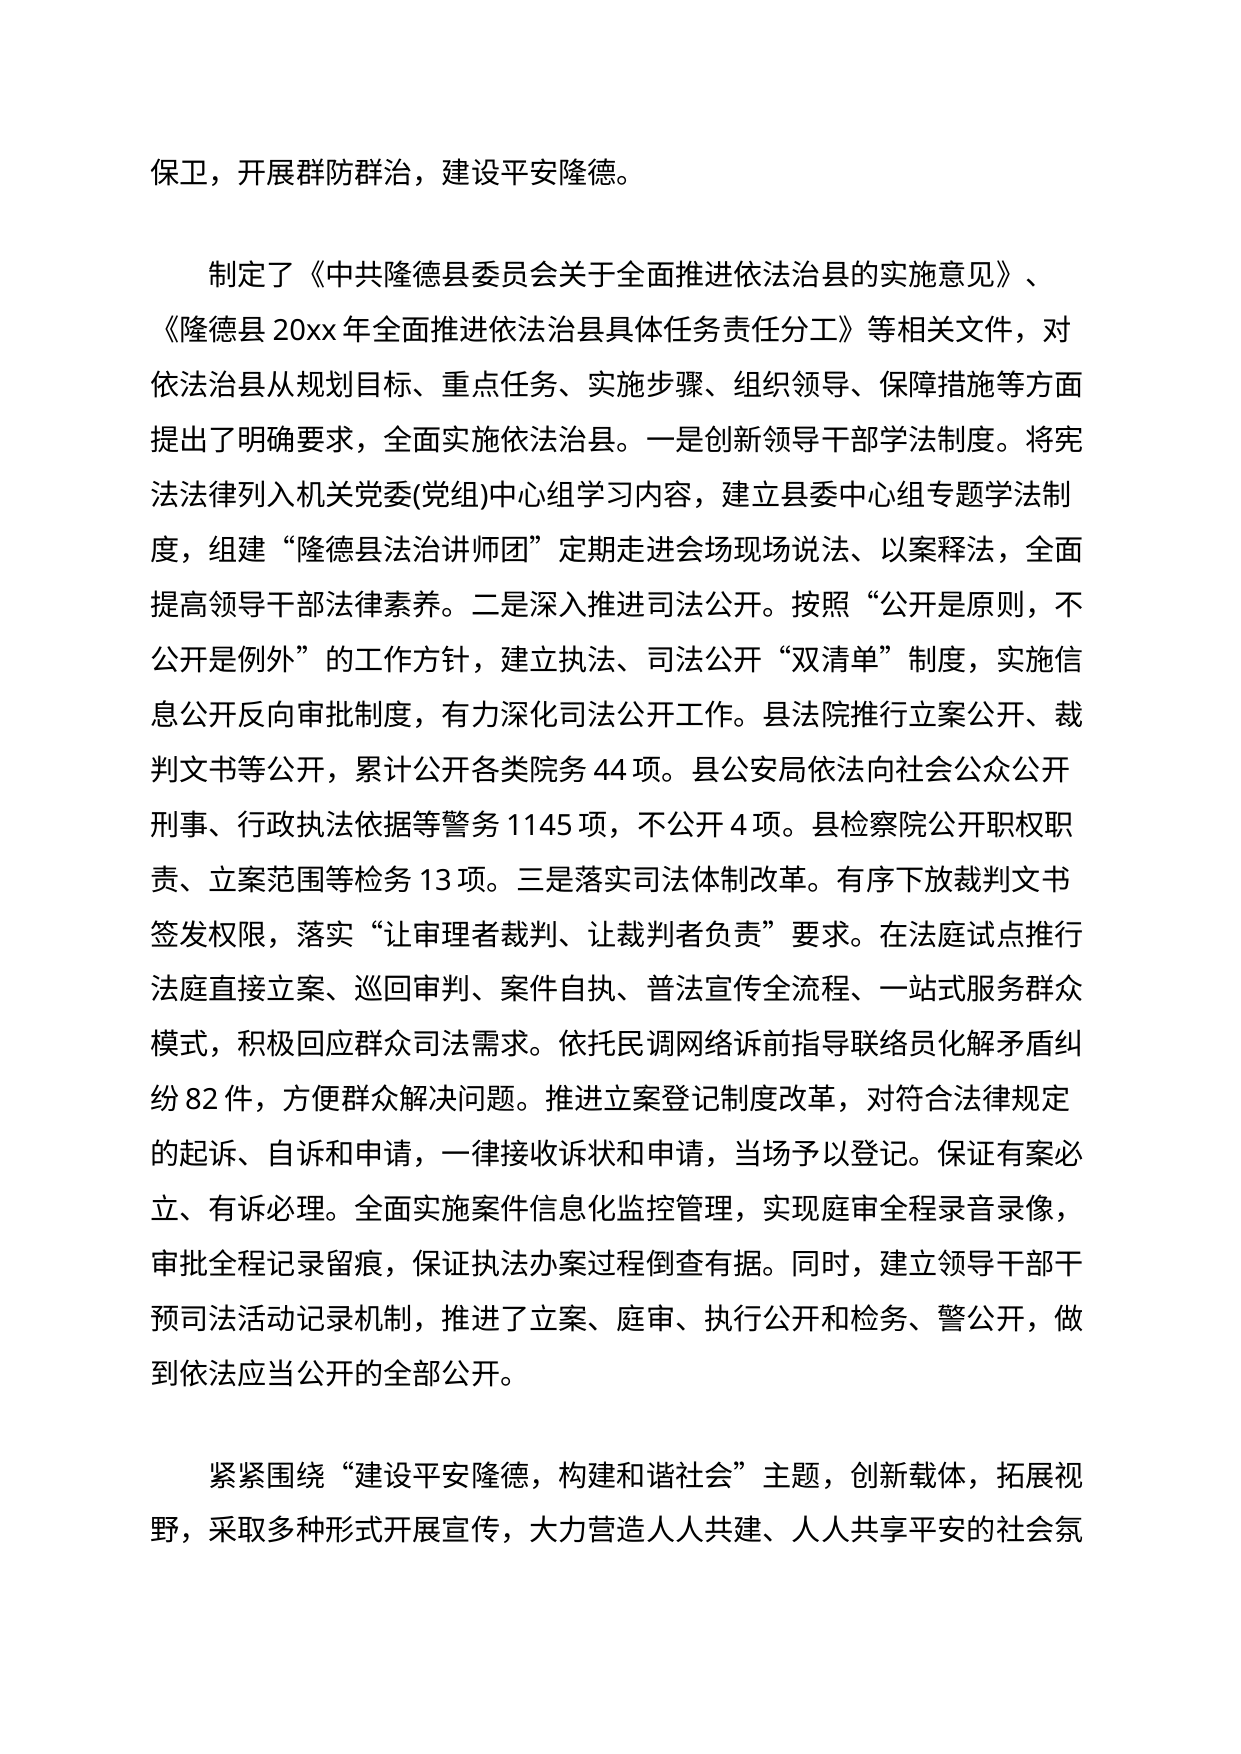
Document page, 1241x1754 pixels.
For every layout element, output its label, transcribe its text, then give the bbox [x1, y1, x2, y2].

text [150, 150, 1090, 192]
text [150, 1452, 1090, 1549]
text 制定了《中共隆德县委员会关于全面推进依法治县的实施意见》、《隆德县20xx年全面推进依法治县具体任务责任分工》等相关文件，对依法治县从规划目标、重点任务、实施步骤、组织领导、保障措施等方面提出了明确要求，全面实施依法治县。一是创新领导干部学法制度。将宪法法律列入机关党委(党组)中心组学习内容，建立县委中心组专题学法制度，组建“隆德县法治讲师团”定期走进会场现场说法、以案释法，全面提高领导干部法律素养。二是深入推进司法公开。按照“公开是原则，不公开是例外”的工作方针，建立执法、司法公开“双清单”制度，实施信息公开反向审批制度，有力深化司法公开工作。县法院推行立案公开、裁判文书等公开，累计公开各类院务44项。县公安局依法向社会公众公开刑事、行政执法依据等警务1145项，不公开4项。县检察院公开职权职责、立案范围等检务13项。三是落实司法体制改革。有序下放裁判文书签发权限，落实“让审理者裁判、让裁判者负责”要求。在法庭试点推行法庭直接立案、巡回审判、案件自执、普法宣传全流程、一站式服务群众模式，积极回应群众司法需求。依托民调网络诉前指导联络员化解矛盾纠纷82件，方便群众解决问题。推进立案登记制度改革，对符合法律规定的起诉、自诉和申请，一律接收诉状和申请，当场予以登记。保证有案必立、有诉必理。全面实施案件信息化监控管理，实现庭审全程录音录像，审批全程记录留痕，保证执法办案过程倒查有据。同时，建立领导干部干预司法活动记录机制，推进了立案、庭审、执行公开和检务、警公开，做到依法应当公开的全部公开。 [150, 252, 1090, 1393]
